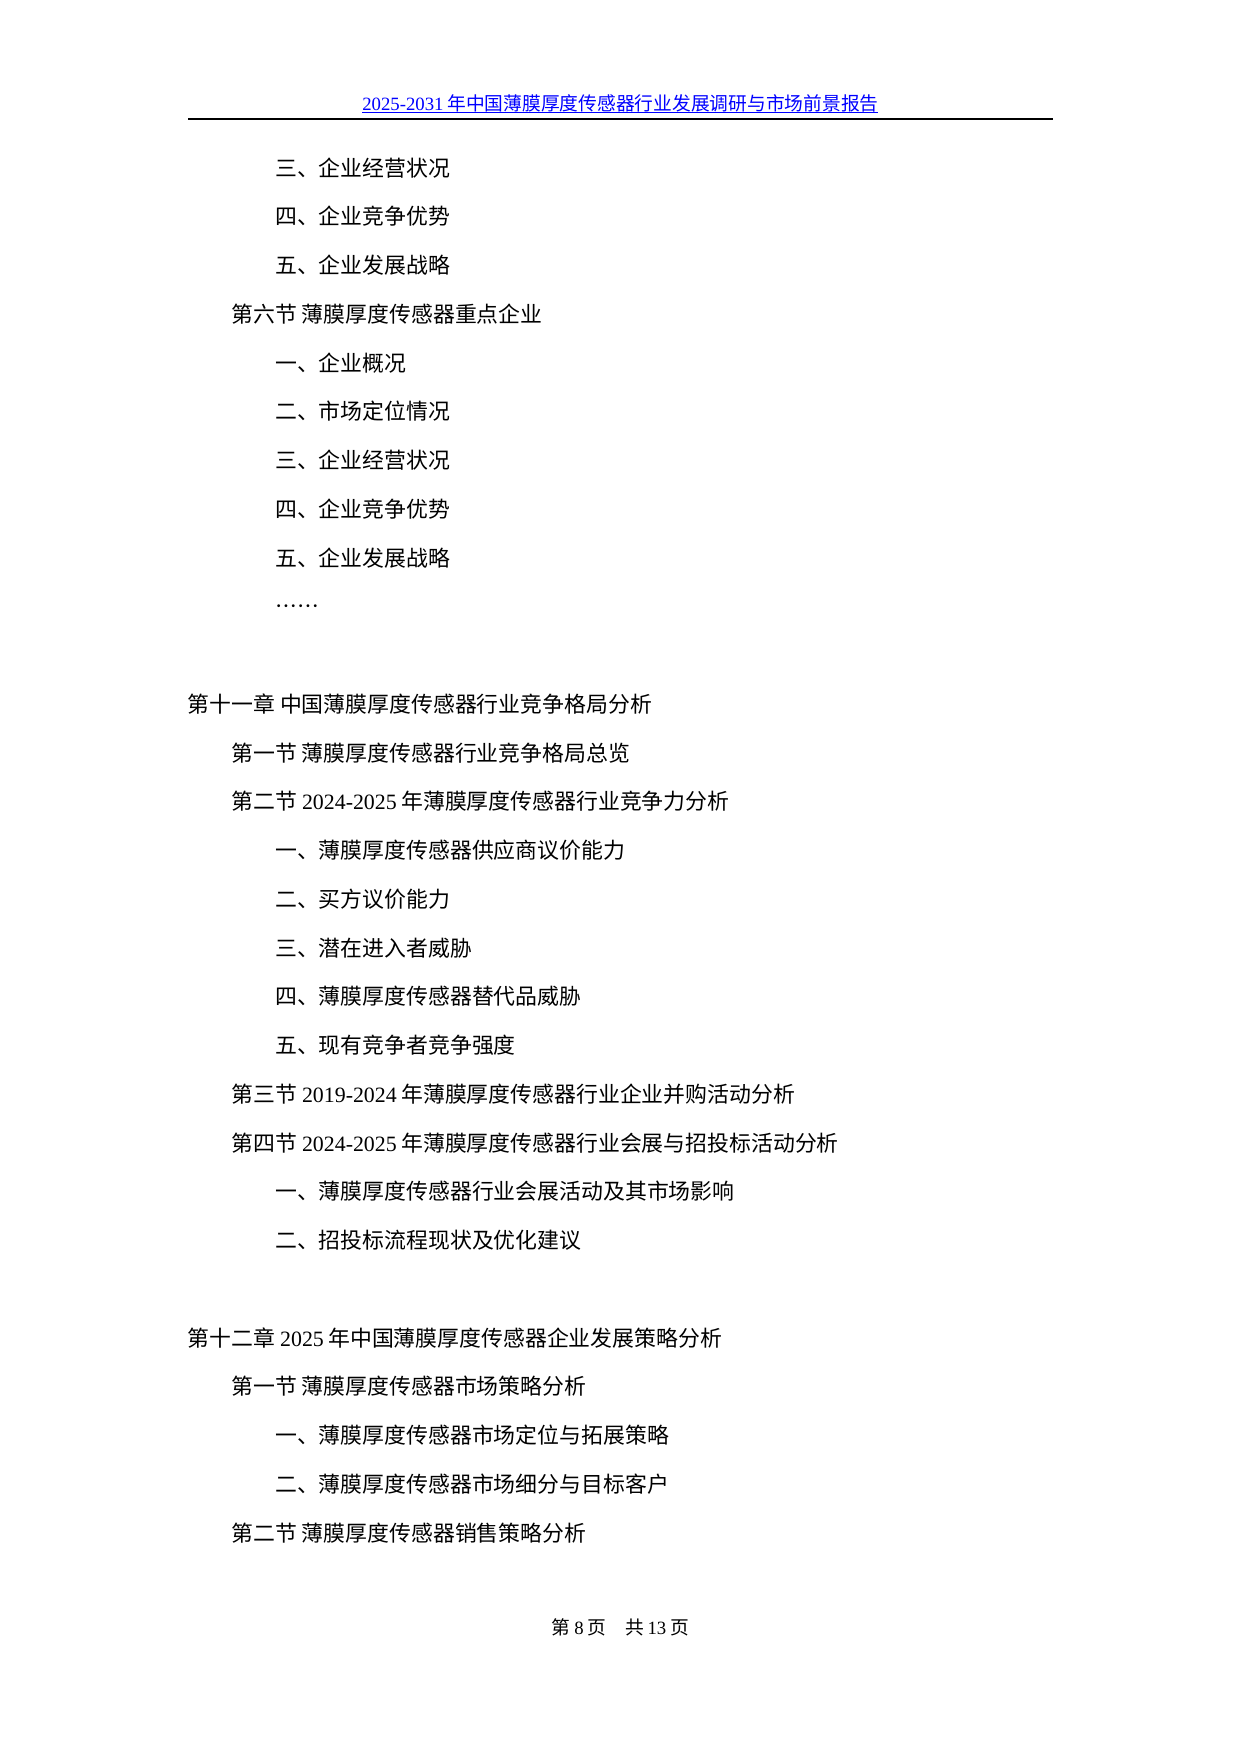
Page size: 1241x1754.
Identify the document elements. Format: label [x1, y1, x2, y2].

text [187, 150, 1053, 1548]
